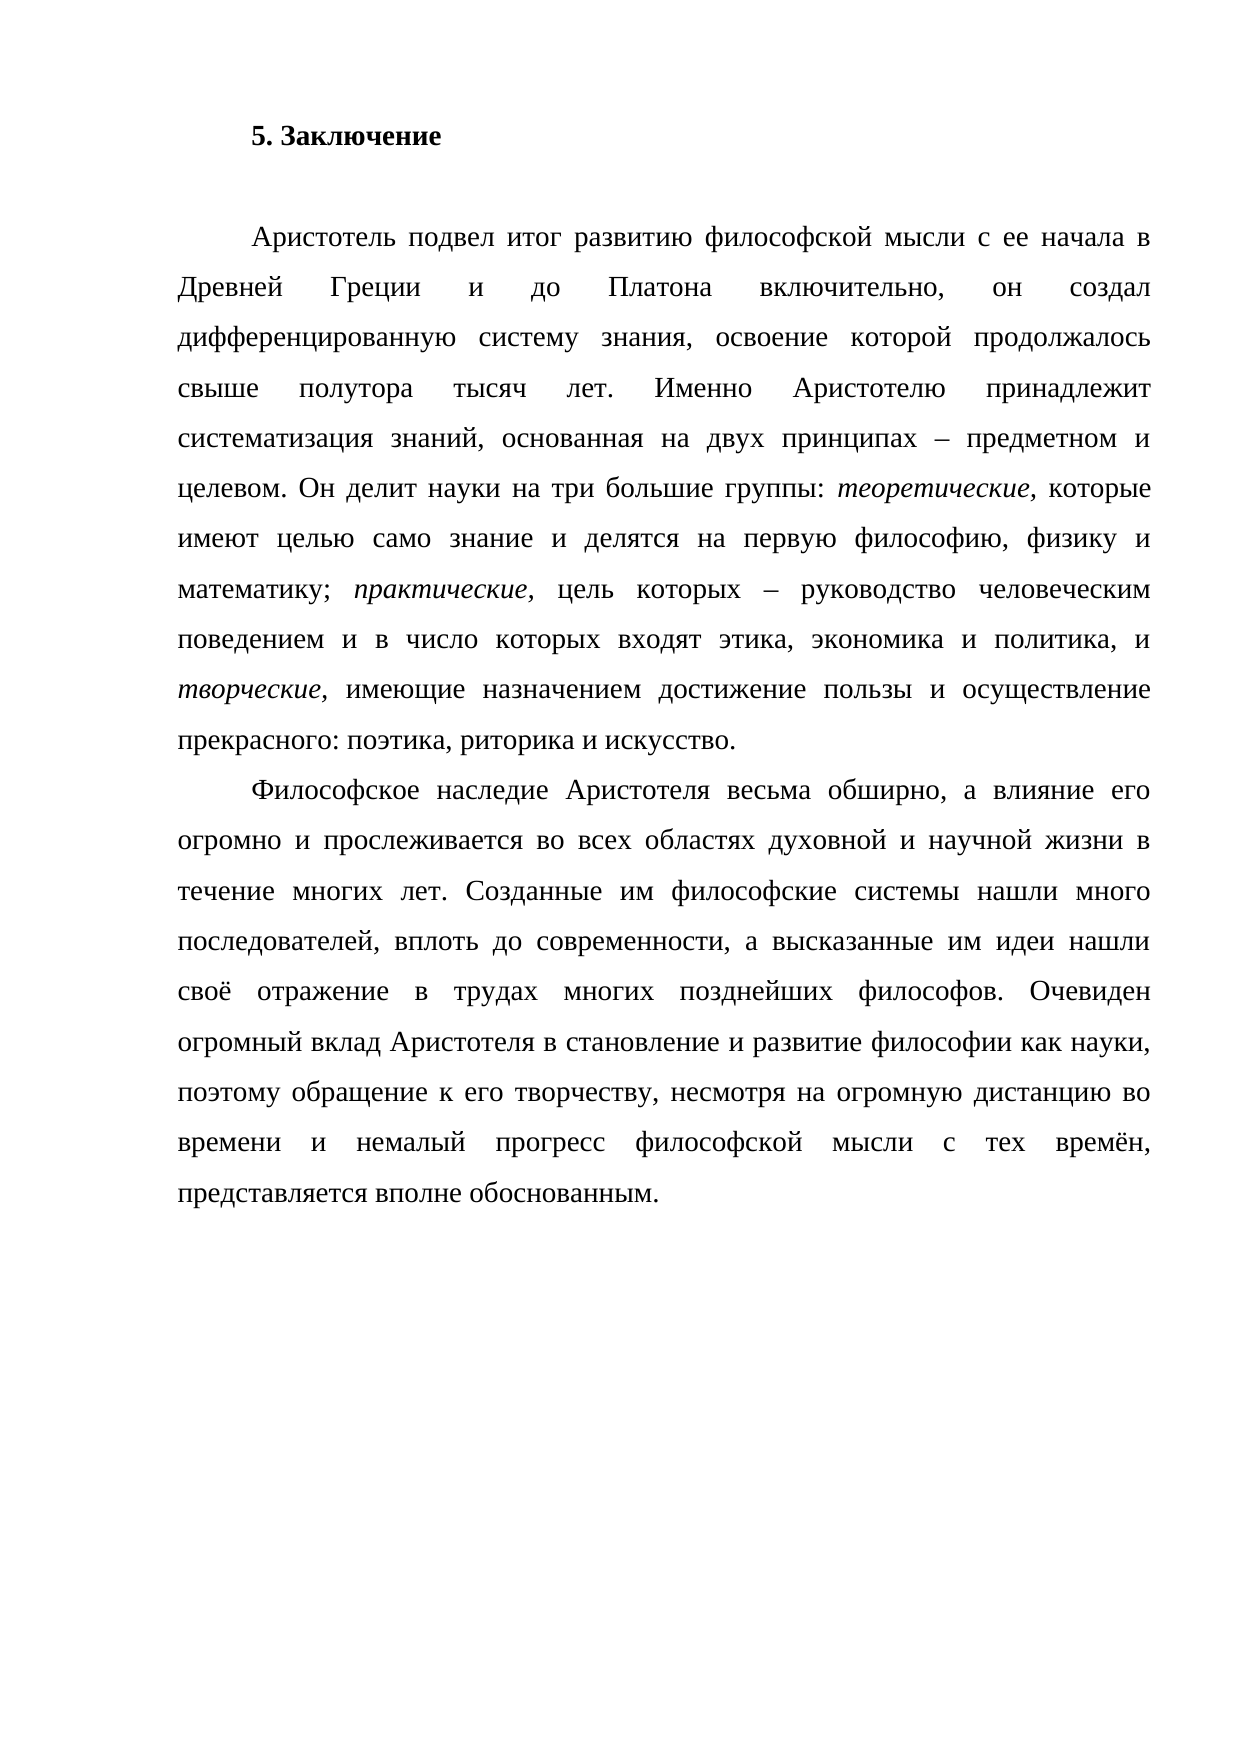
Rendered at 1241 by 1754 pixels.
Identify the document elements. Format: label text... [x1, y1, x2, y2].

text Философское наследие Аристотеля весьма обширно, а влияние его огромно и прослеживается во всех областях духовной и научной жизни в течение многих лет. Созданные им философские системы нашли много последователей, вплоть до современности, а высказанные им идеи нашли своё отражение в трудах многих позднейших философов. Очевиден огромный вклад Аристотеля в становление и развитие философии как науки, поэтому обращение к его творчеству, несмотря на огромную дистанцию во времени и немалый прогресс философской мысли с тех времён, представляется вполне обоснованным. [177, 772, 1152, 1208]
text Аристотель подвел итог развитию философской мысли с ее начала в Древней Греции и до Платона включительно, он создал дифференцированную систему знания, освоение которой продолжалось свыше полутора тысяч лет. Именно Аристотелю принадлежит систематизация знаний, основанная на двух принципах – предметном и целевом. Он делит науки на три большие группы: теоретические, которые имеют целью само знание и делятся на первую философию, физику и математику; практические, цель которых – руководство человеческим поведением и в число которых входят этика, экономика и политика, и творческие, имеющие назначением достижение пользы и осуществление прекрасного: поэтика, риторика и искусство. [177, 219, 1152, 755]
text 5. Заключение [177, 118, 1152, 152]
